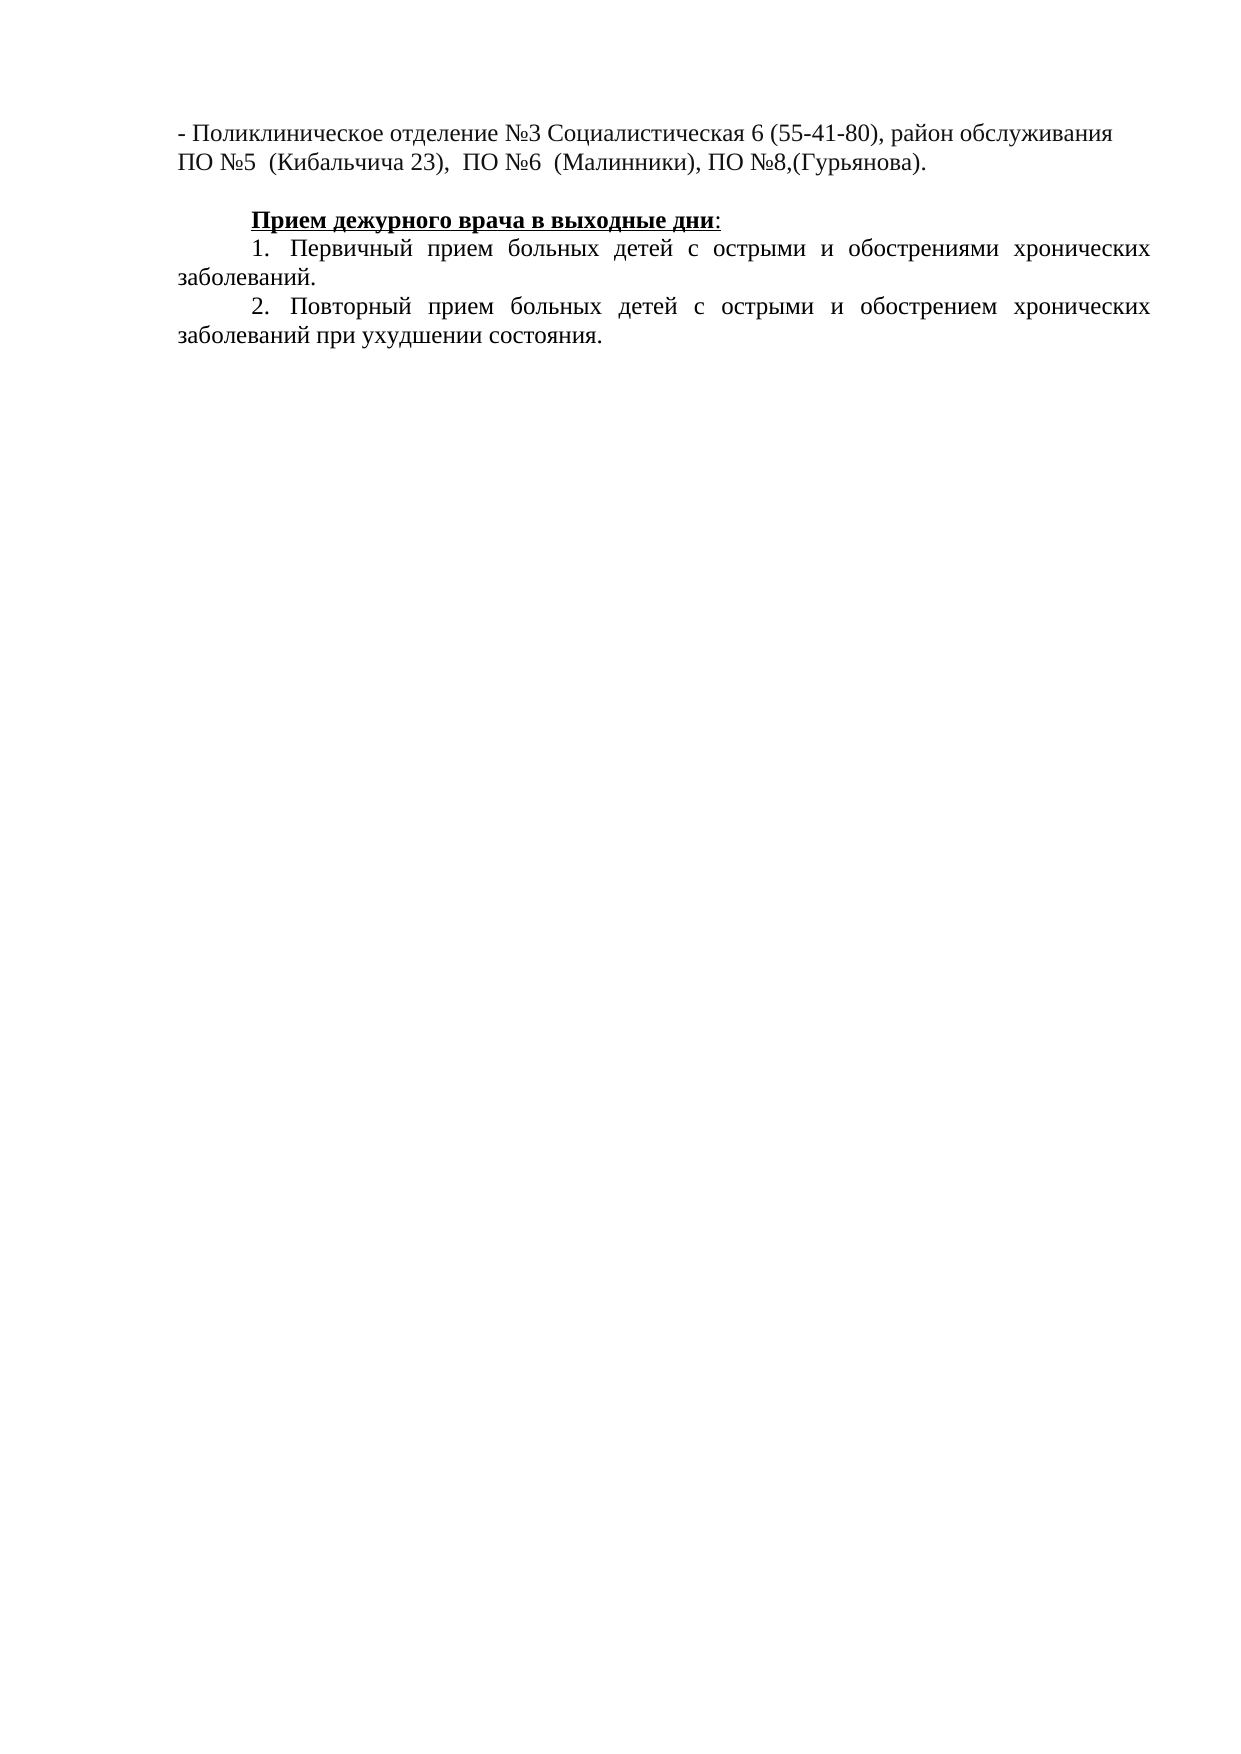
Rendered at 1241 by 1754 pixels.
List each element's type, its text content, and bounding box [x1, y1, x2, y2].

list Первичный прием больных детей с острыми и обострениями хронических заболеваний. [177, 233, 1152, 291]
text Прием дежурного врача в выходные дни: [177, 205, 1152, 233]
text - Поликлиническое отделение №3 Социалистическая 6 (55-41-80), район обслуживания ПО №5 (Кибальчича 23), ПО №6 (Малинники), ПО №8,(Гурьянова). [177, 118, 1152, 176]
list Повторный прием больных детей с острыми и обострением хронических заболеваний при ухудшении состояния. [177, 291, 1152, 348]
